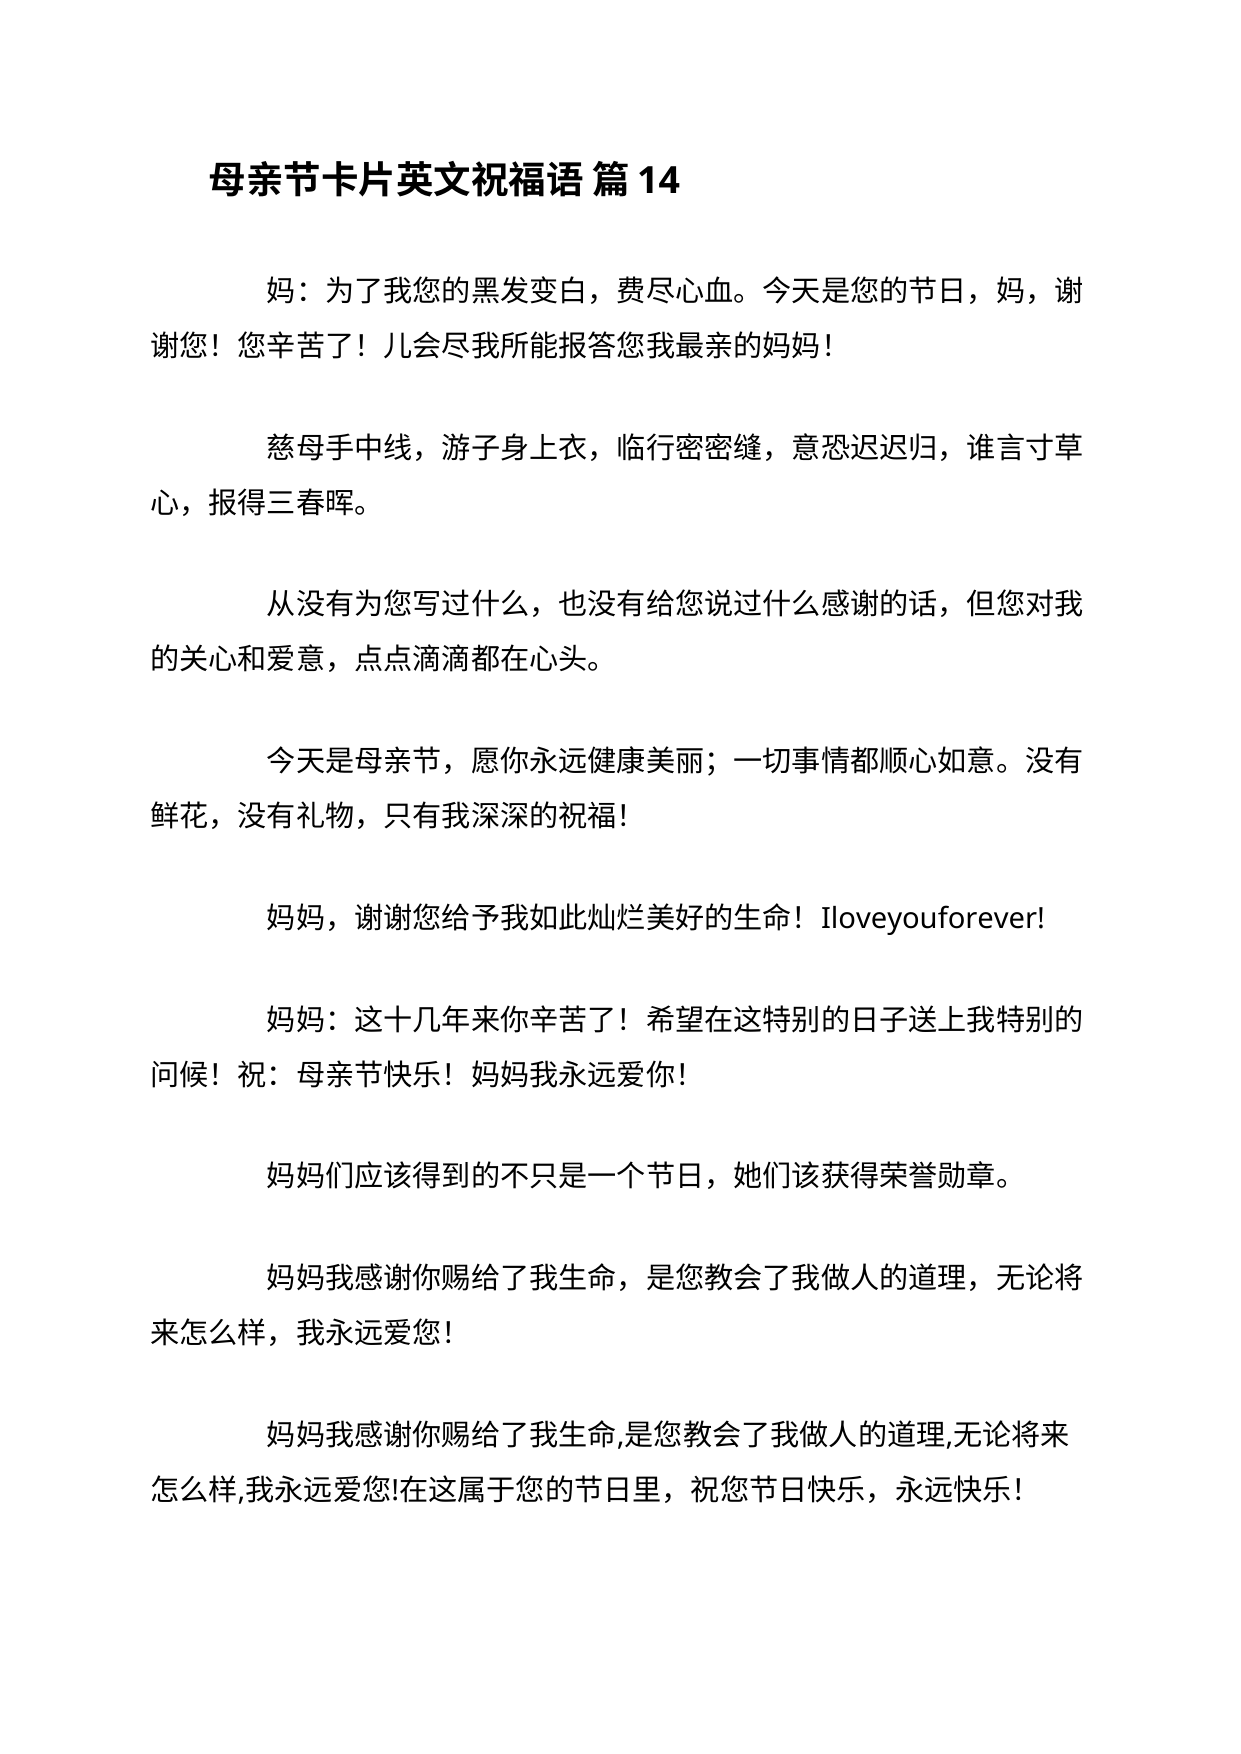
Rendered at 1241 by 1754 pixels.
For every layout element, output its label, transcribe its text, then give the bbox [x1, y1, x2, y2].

text 从没有为您写过什么，也没有给您说过什么感谢的话，但您对我的关心和爱意，点点滴滴都在心头。 [150, 581, 1090, 678]
text 母亲节卡片英文祝福语 篇14 [150, 150, 1090, 204]
text 妈妈我感谢你赐给了我生命,是您教会了我做人的道理,无论将来怎么样,我永远爱您!在这属于您的节日里，祝您节日快乐，永远快乐！ [150, 1411, 1090, 1509]
text 今天是母亲节，愿你永远健康美丽；一切事情都顺心如意。没有鲜花，没有礼物，只有我深深的祝福！ [150, 738, 1090, 835]
text 慈母手中线，游子身上衣，临行密密缝，意恐迟迟归，谁言寸草心，报得三春晖。 [150, 424, 1090, 521]
text 妈妈：这十几年来你辛苦了！希望在这特别的日子送上我特别的问候！祝：母亲节快乐！妈妈我永远爱你！ [150, 996, 1090, 1093]
text 妈妈，谢谢您给予我如此灿烂美好的生命！Iloveyouforever! [150, 894, 1090, 937]
text 妈妈我感谢你赐给了我生命，是您教会了我做人的道理，无论将来怎么样，我永远爱您！ [150, 1255, 1090, 1352]
text 妈：为了我您的黑发变白，费尽心血。今天是您的节日，妈，谢谢您！您辛苦了！儿会尽我所能报答您我最亲的妈妈！ [150, 268, 1090, 365]
text 妈妈们应该得到的不只是一个节日，她们该获得荣誉勋章。 [150, 1153, 1090, 1195]
